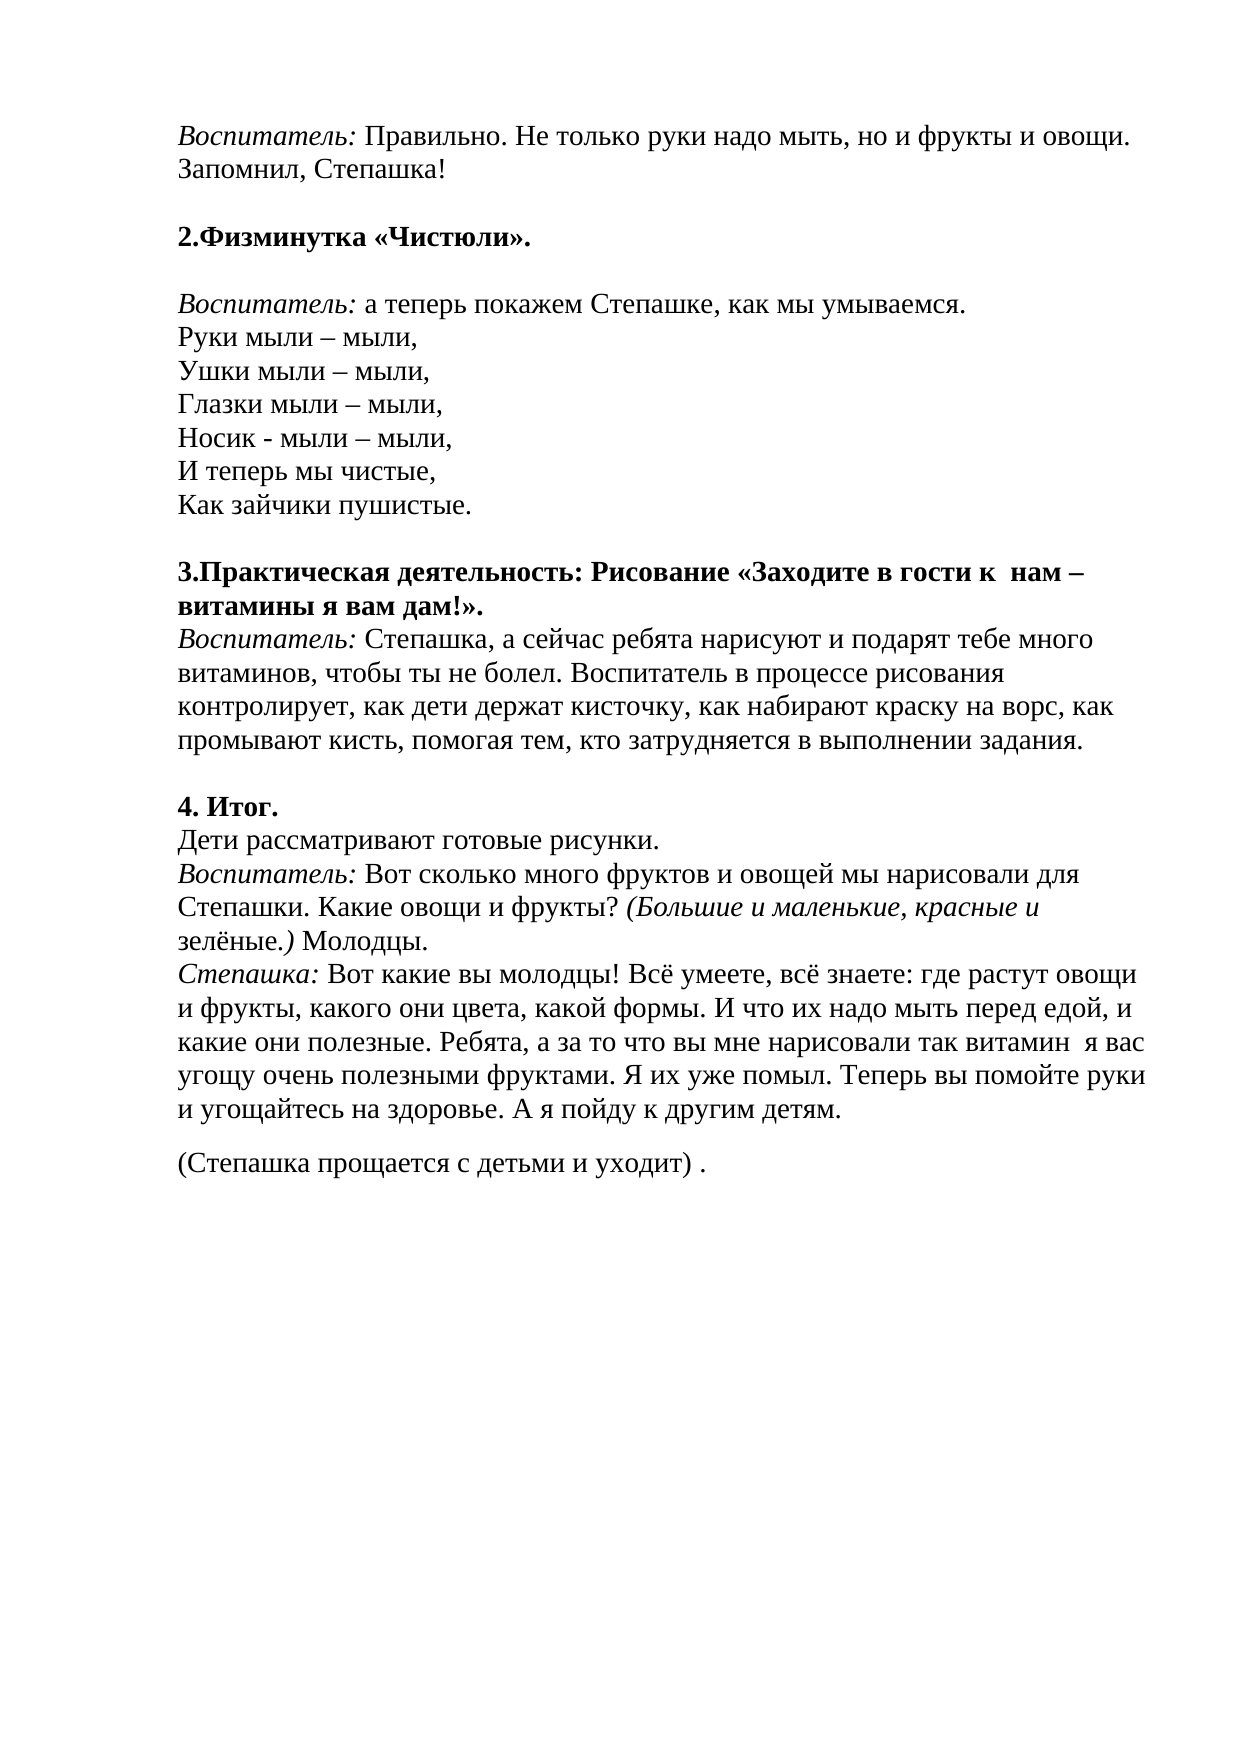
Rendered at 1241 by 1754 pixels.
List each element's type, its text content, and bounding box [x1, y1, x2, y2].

text И теперь мы чистые, [177, 453, 1152, 487]
text Руки мыли – мыли, [177, 319, 1152, 353]
text Воспитатель: Правильно. Не только руки надо мыть, но и фрукты и овощи. Запомнил, Степашка! [177, 118, 1152, 185]
text Глазки мыли – мыли, [177, 386, 1152, 420]
text Воспитатель: Степашка, а сейчас ребята нарисуют и подарят тебе много витаминов, чтобы ты не болел. Воспитатель в процессе рисования контролирует, как дети держат кисточку, как набирают краску на ворс, как промывают кисть, помогая тем, кто затрудняется в выполнении задания. [177, 621, 1152, 755]
text 4. Итог. [177, 789, 1152, 822]
text Дети рассматривают готовые рисунки. [177, 822, 1152, 856]
text (Степашка прощается с детьми и уходит) . [177, 1145, 1152, 1178]
text 2.Физминутка «Чистюли». [177, 219, 1152, 252]
text 3.Практическая деятельность: Рисование «Заходите в гости к нам – витамины я вам дам!». [177, 554, 1152, 621]
text Носик - мыли – мыли, [177, 420, 1152, 453]
text Степашка: Вот какие вы молодцы! Всё умеете, всё знаете: где растут овощи и фрукты, какого они цвета, какой формы. И что их надо мыть перед едой, и какие они полезные. Ребята, а за то что вы мне нарисовали так витамин я вас угощу очень полезными фруктами. Я их уже помыл. Теперь вы помойте руки и угощайтесь на здоровье. А я пойду к другим детям. [177, 957, 1152, 1124]
text Ушки мыли – мыли, [177, 353, 1152, 386]
text Воспитатель: а теперь покажем Степашке, как мы умываемся. [177, 286, 1152, 319]
text Воспитатель: Вот сколько много фруктов и овощей мы нарисовали для Степашки. Какие овощи и фрукты? (Большие и маленькие, красные и зелёные.) Молодцы. [177, 856, 1152, 957]
text Как зайчики пушистые. [177, 487, 1152, 521]
